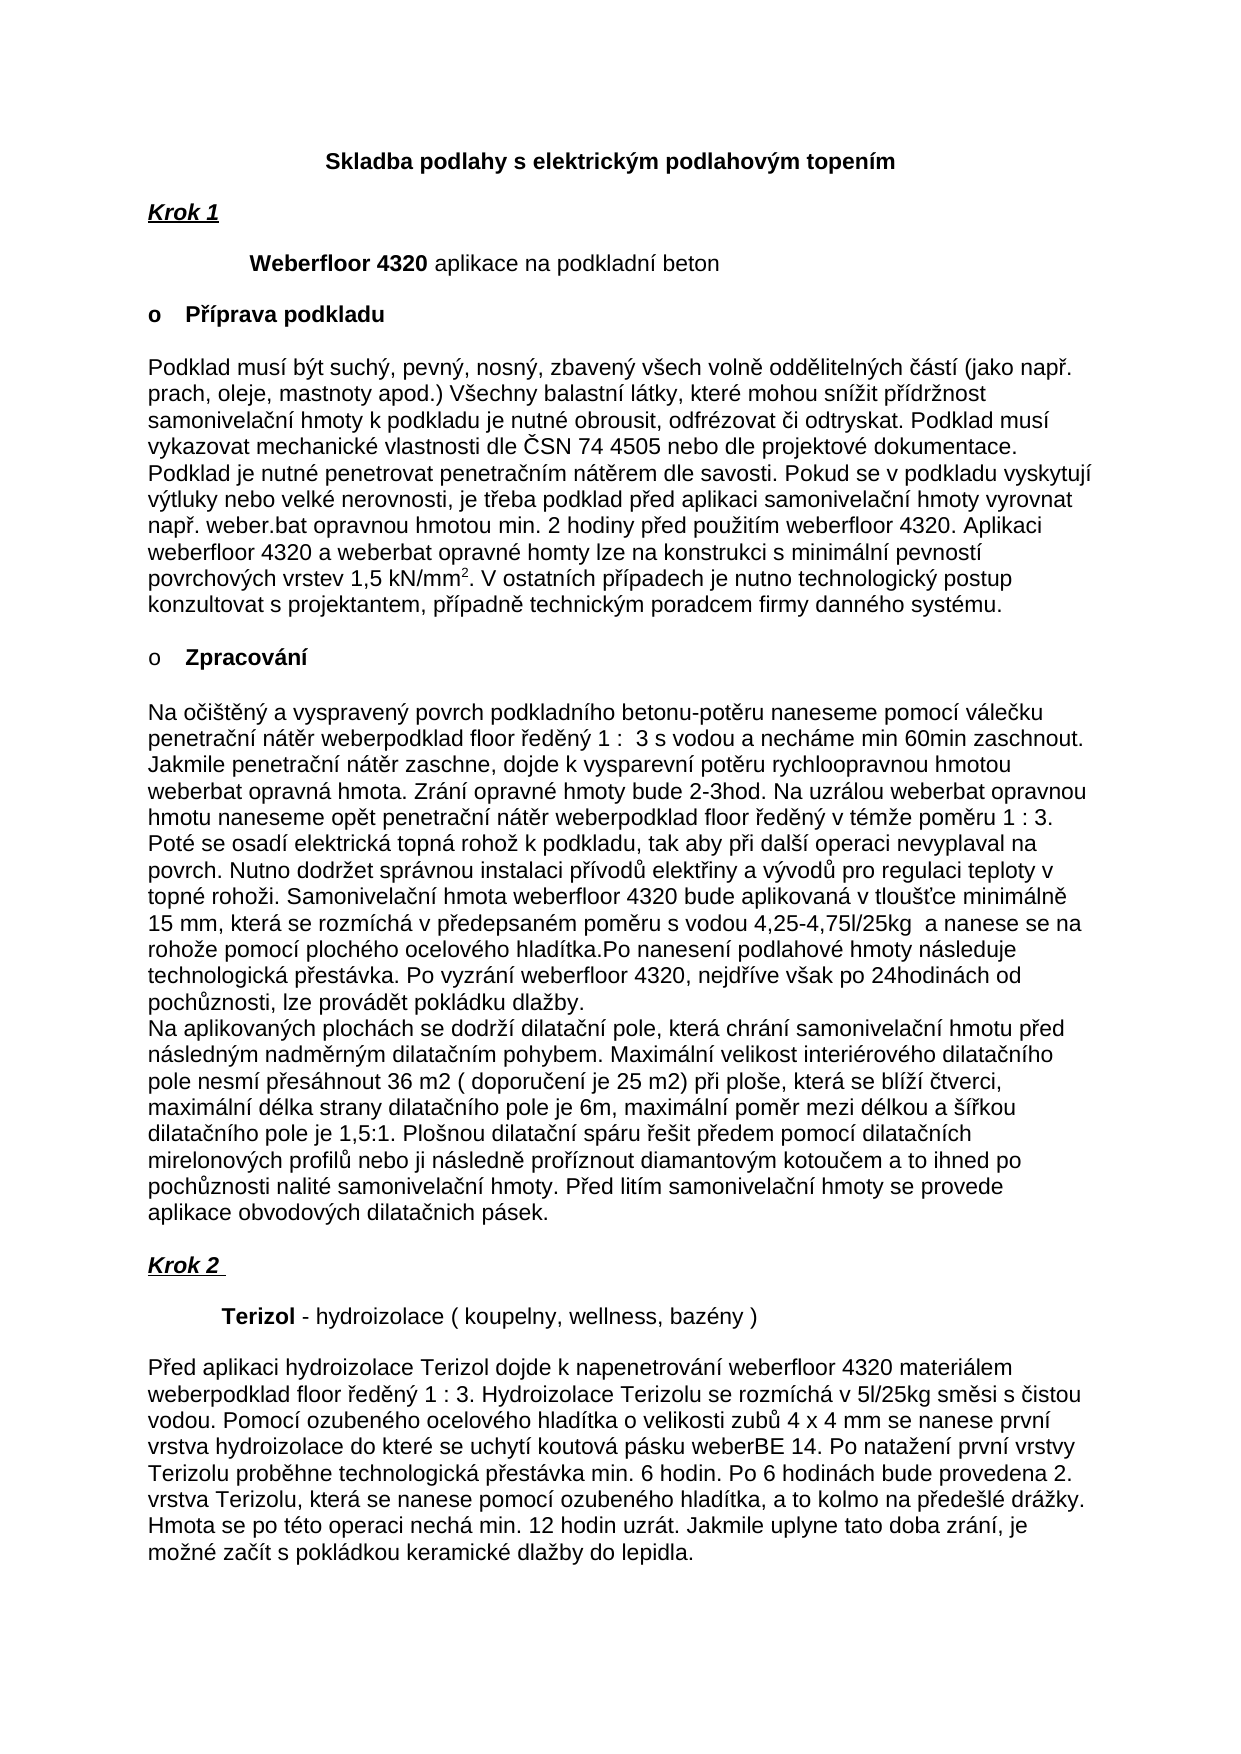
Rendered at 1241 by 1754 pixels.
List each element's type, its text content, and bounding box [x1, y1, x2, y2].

text Na očištěný a vyspravený povrch podkladního betonu-potěru naneseme pomocí válečku penetrační nátěr weberpodklad floor ředěný 1 : 3 s vodou a necháme min 60min zaschnout. Jakmile penetrační nátěr zaschne, dojde k vysparevní potěru rychloopravnou hmotou weberbat opravná hmota. Zrání opravné hmoty bude 2-3hod. Na uzrálou weberbat opravnou hmotu naneseme opět penetrační nátěr weberpodklad floor ředěný v témže poměru 1 : 3. Poté se osadí elektrická topná rohož k podkladu, tak aby při další operaci nevyplaval na povrch. Nutno dodržet správnou instalaci přívodů elektřiny a vývodů pro regulaci teploty v topné rohoži. Samonivelační hmota weberfloor 4320 bude aplikovaná v tloušťce minimálně 15 mm, která se rozmíchá v předepsaném poměru s vodou 4,25-4,75l/25kg a nanese se na rohože pomocí plochého ocelového hladítka.Po nanesení podlahové hmoty následuje technologická přestávka. Po vyzrání weberfloor 4320, nejdříve však po 24hodinách od pochůznosti, lze provádět pokládku dlažby. [148, 699, 1093, 1015]
text Krok 1 [148, 199, 1093, 225]
text Před aplikaci hydroizolace Terizol dojde k napenetrování weberfloor 4320 materiálem weberpodklad floor ředěný 1 : 3. Hydroizolace Terizolu se rozmíchá v 5l/25kg směsi s čistou vodou. Pomocí ozubeného ocelového hladítka o velikosti zubů 4 x 4 mm se nanese první vrstva hydroizolace do které se uchytí koutová pásku weberBE 14. Po natažení první vrstvy Terizolu proběhne technologická přestávka min. 6 hodin. Po 6 hodinách bude provedena 2. vrstva Terizolu, která se nanese pomocí ozubeného hladítka, a to kolmo na předešlé drážky. Hmota se po této operaci nechá min. 12 hodin uzrát. Jakmile uplyne tato doba zrání, je možné začít s pokládkou keramické dlažby do lepidla. [148, 1354, 1093, 1565]
list Příprava podkladu [148, 301, 1093, 329]
text Krok 2 [148, 1252, 1093, 1278]
text Terizol - hydroizolace ( koupelny, wellness, bazény ) [148, 1303, 1093, 1329]
text Skladba podlahy s elektrickým podlahovým topením [148, 148, 1093, 174]
list Zpracování [148, 644, 1093, 672]
text Weberfloor 4320 aplikace na podkladní beton [148, 250, 1093, 276]
text Podklad musí být suchý, pevný, nosný, zbavený všech volně oddělitelných částí (jako např. prach, oleje, mastnoty apod.) Všechny balastní látky, které mohou snížit přídržnost samonivelační hmoty k podkladu je nutné obrousit, odfrézovat či odtryskat. Podklad musí vykazovat mechanické vlastnosti dle ČSN 74 4505 nebo dle projektové dokumentace. Podklad je nutné penetrovat penetračním nátěrem dle savosti. Pokud se v podkladu vyskytují výtluky nebo velké nerovnosti, je třeba podklad před aplikaci samonivelační hmoty vyrovnat např. weber.bat opravnou hmotou min. 2 hodiny před použitím weberfloor 4320. Aplikaci weberfloor 4320 a weberbat opravné homty lze na konstrukci s minimální pevností povrchových vrstev 1,5 kN/mm2. V ostatních případech je nutno technologický postup konzultovat s projektantem, případně technickým poradcem firmy danného systému. [148, 354, 1093, 618]
text Na aplikovaných plochách se dodrží dilatační pole, která chrání samonivelační hmotu před následným nadměrným dilatačním pohybem. Maximální velikost interiérového dilatačního pole nesmí přesáhnout 36 m2 ( doporučení je 25 m2) při ploše, která se blíží čtverci, maximální délka strany dilatačního pole je 6m, maximální poměr mezi délkou a šířkou dilatačního pole je 1,5:1. Plošnou dilatační spáru řešit předem pomocí dilatačních mirelonových profilů nebo ji následně proříznout diamantovým kotoučem a to ihned po pochůznosti nalité samonivelační hmoty. Před litím samonivelační hmoty se provede aplikace obvodových dilatačnich pásek. [148, 1015, 1093, 1226]
